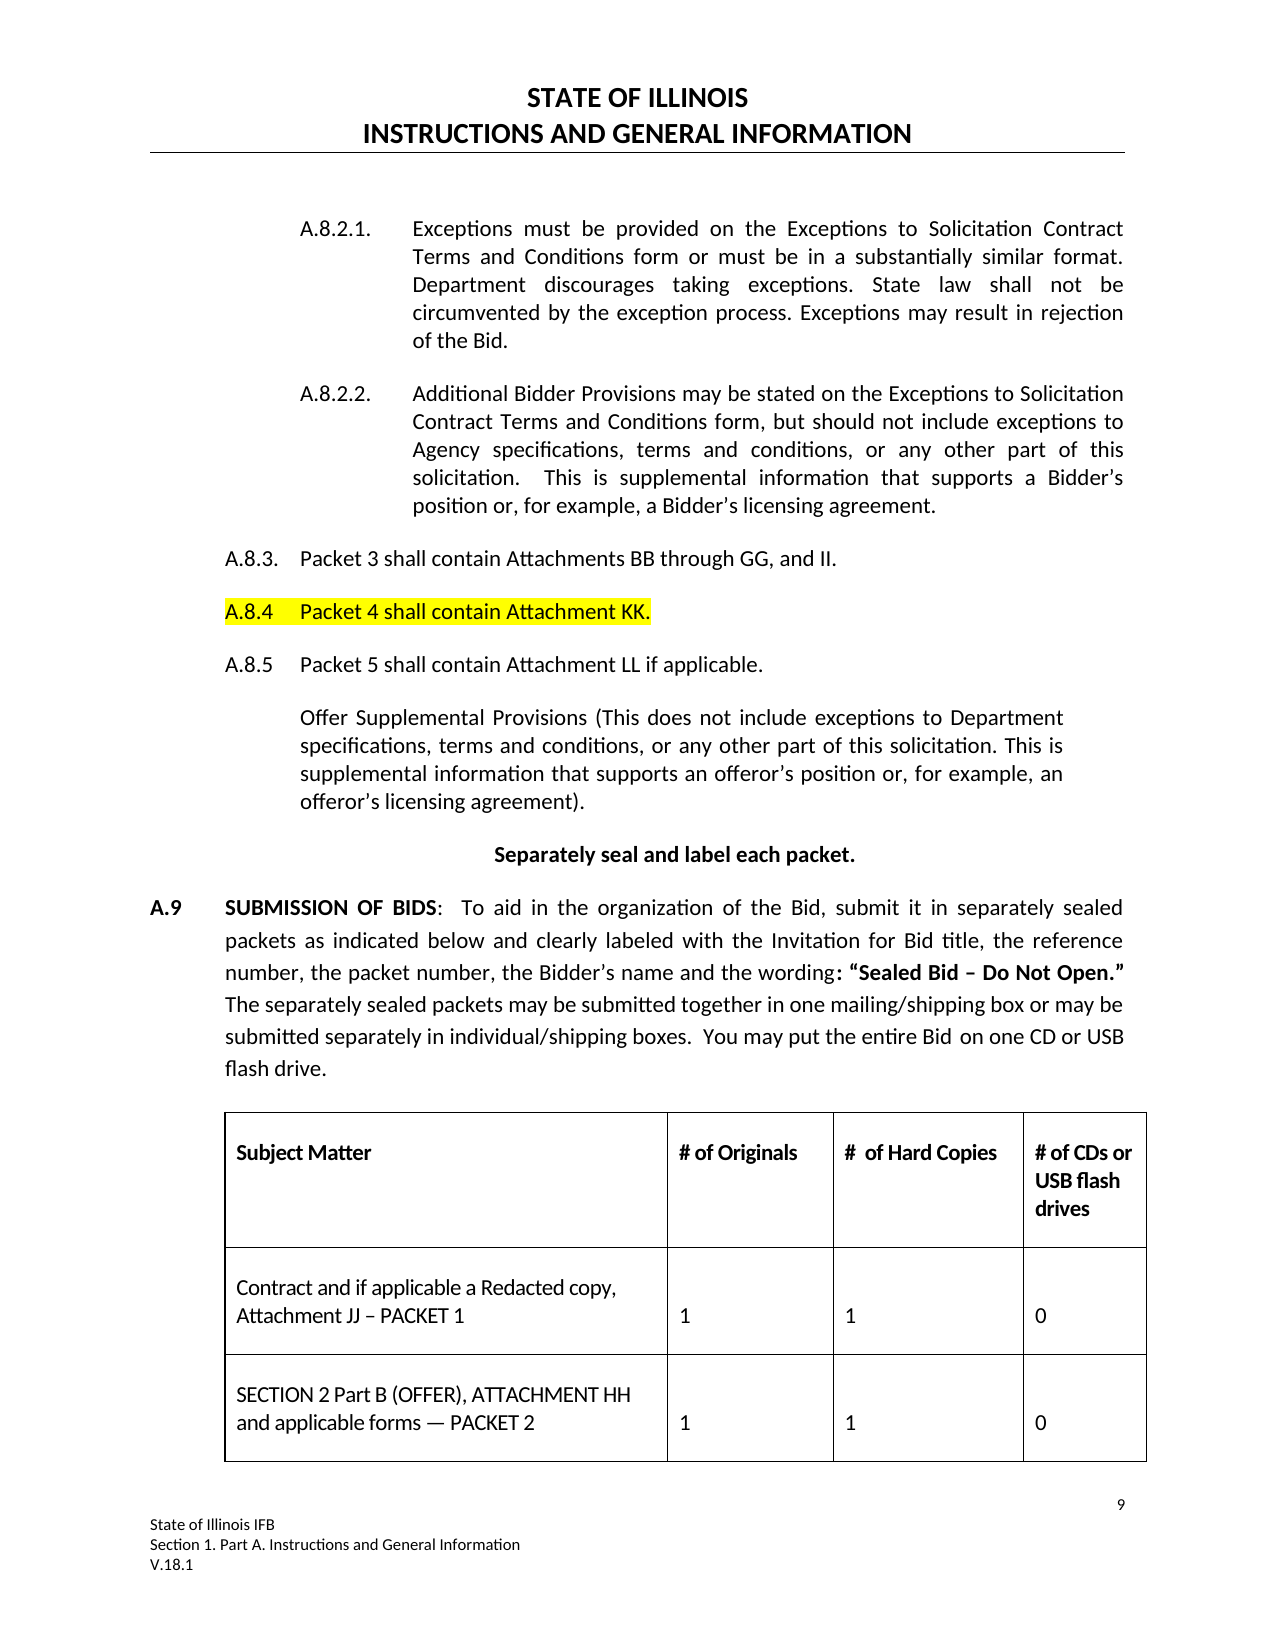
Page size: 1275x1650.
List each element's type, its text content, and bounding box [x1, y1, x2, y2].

text A.8.2.1. Exceptions must be provided on the Exceptions to Solicitation Contract Terms and Conditions form or must be in a substantially similar format. Department discourages taking exceptions. State law shall not be circumvented by the exception process. Exceptions may result in rejection of the Bid. [300, 214, 1125, 354]
text A.8.4 Packet 4 shall contain Attachment KK. [225, 597, 1125, 625]
table_header # of CDs or USB flash drives [1024, 1113, 1146, 1247]
text A.8.2.2. Additional Bidder Provisions may be stated on the Exceptions to Solicitation Contract Terms and Conditions form, but should not include exceptions to Agency specifications, terms and conditions, or any other part of this solicitation. This is supplemental information that supports a Bidder’s position or, for example, a Bidder’s licensing agreement. [300, 379, 1125, 519]
table_cell SECTION 2 Part B (OFFER), ATTACHMENT HH and applicable forms — PACKET 2 [226, 1355, 667, 1461]
table_cell Contract and if applicable a Redacted copy, Attachment JJ – PACKET 1 [226, 1248, 667, 1354]
list Separately seal and label each packet. [225, 841, 1125, 868]
table_header # of Hard Copies [834, 1113, 1023, 1247]
text A.8.3. Packet 3 shall contain Attachments BB through GG, and II. [225, 544, 1125, 572]
table_header Subject Matter [226, 1113, 667, 1247]
text A.8.5 Packet 5 shall contain Attachment LL if applicable. [225, 650, 1125, 678]
text A.9 SUBMISSION OF BIDS: To aid in the organization of the Bid, submit it in separately sealed packets as indicated below and clearly labeled with the Invitation for Bid title, the reference number, the packet number, the Bidder’s name and the wording: “Sealed Bid – Do Not Open.” The separately sealed packets may be submitted together in one mailing/shipping box or may be submitted separately in individual/shipping boxes. You may put the entire Bid on one CD or USB flash drive. [150, 893, 1125, 1082]
table_header # of Originals [668, 1113, 833, 1247]
text Offer Supplemental Provisions (This does not include exceptions to Department specifications, terms and conditions, or any other part of this solicitation. This is supplemental information that supports an offeror’s position or, for example, an offeror’s licensing agreement). [225, 703, 1065, 816]
